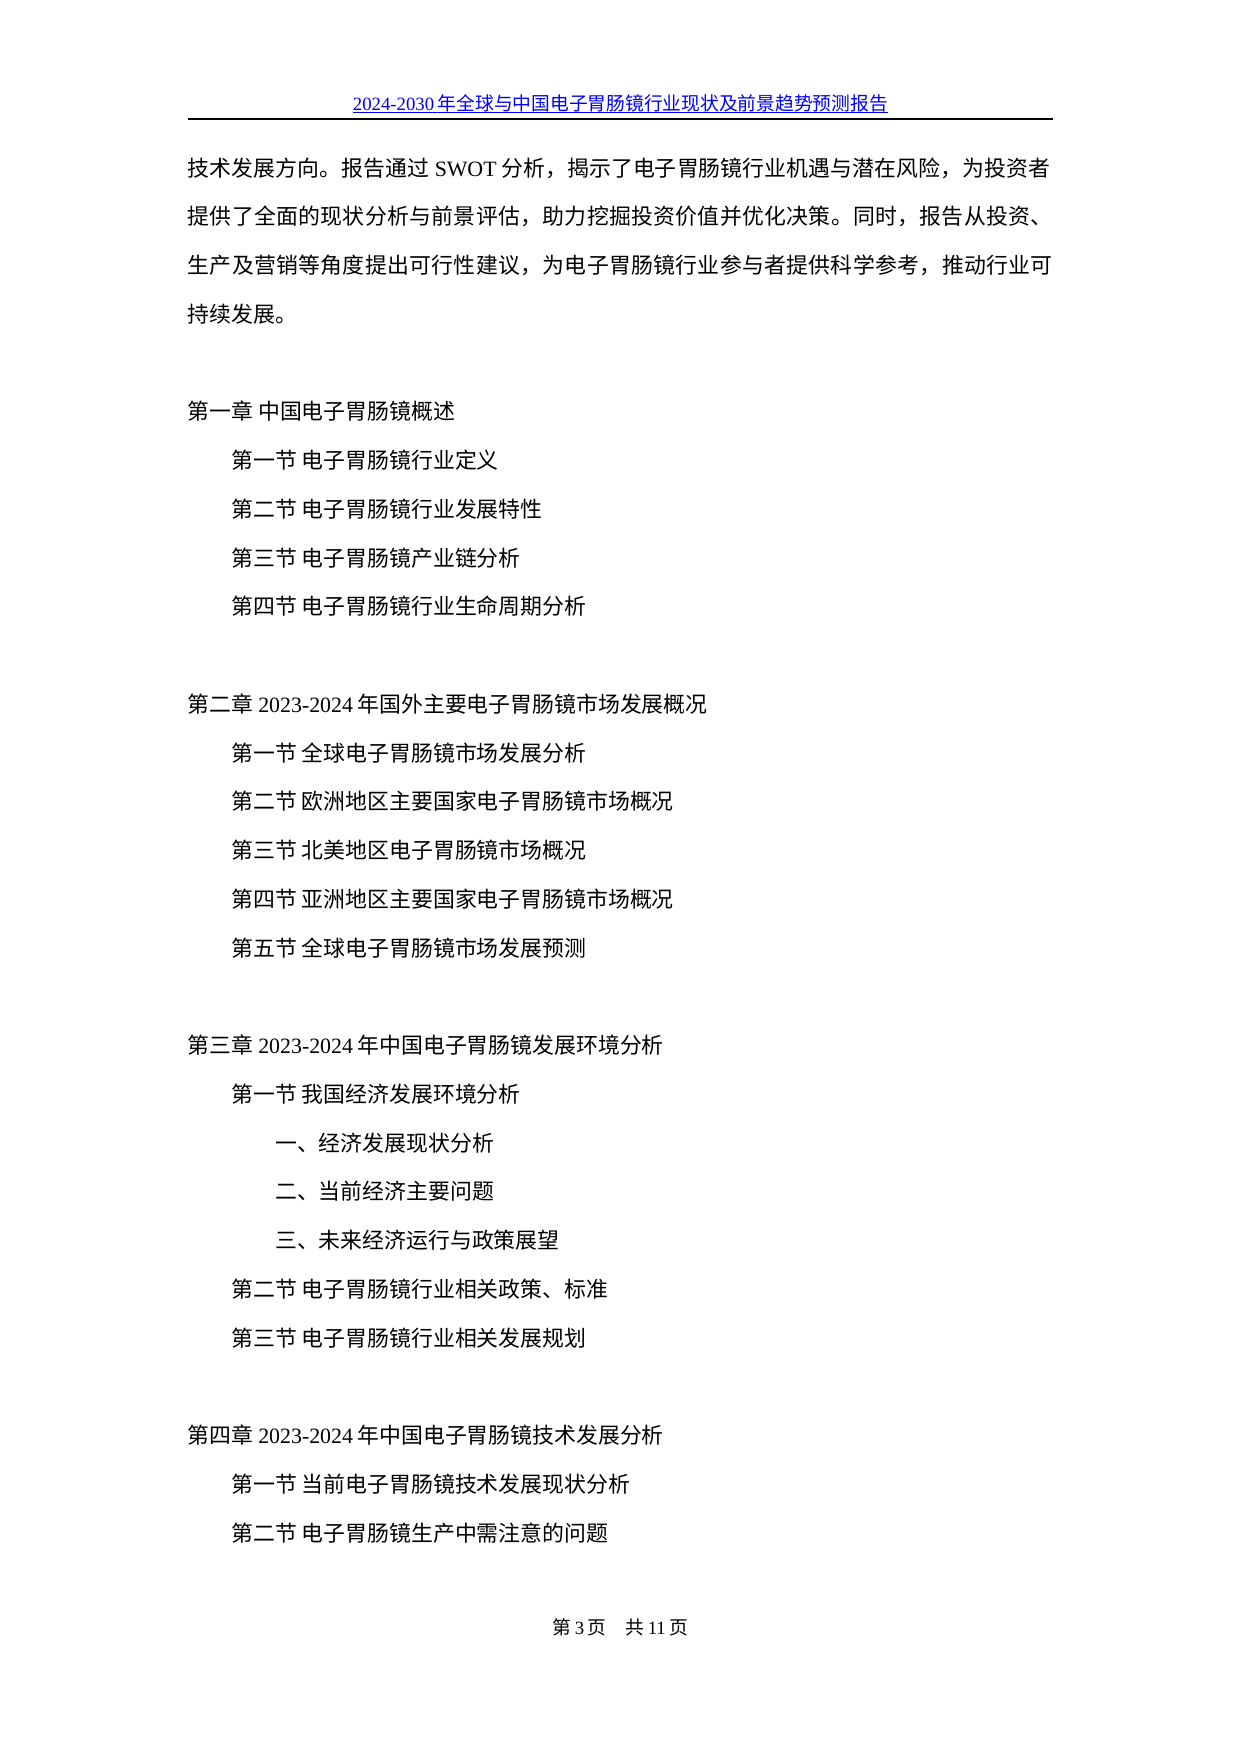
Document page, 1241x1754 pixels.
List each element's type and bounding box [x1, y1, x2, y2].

text [187, 150, 1053, 1548]
